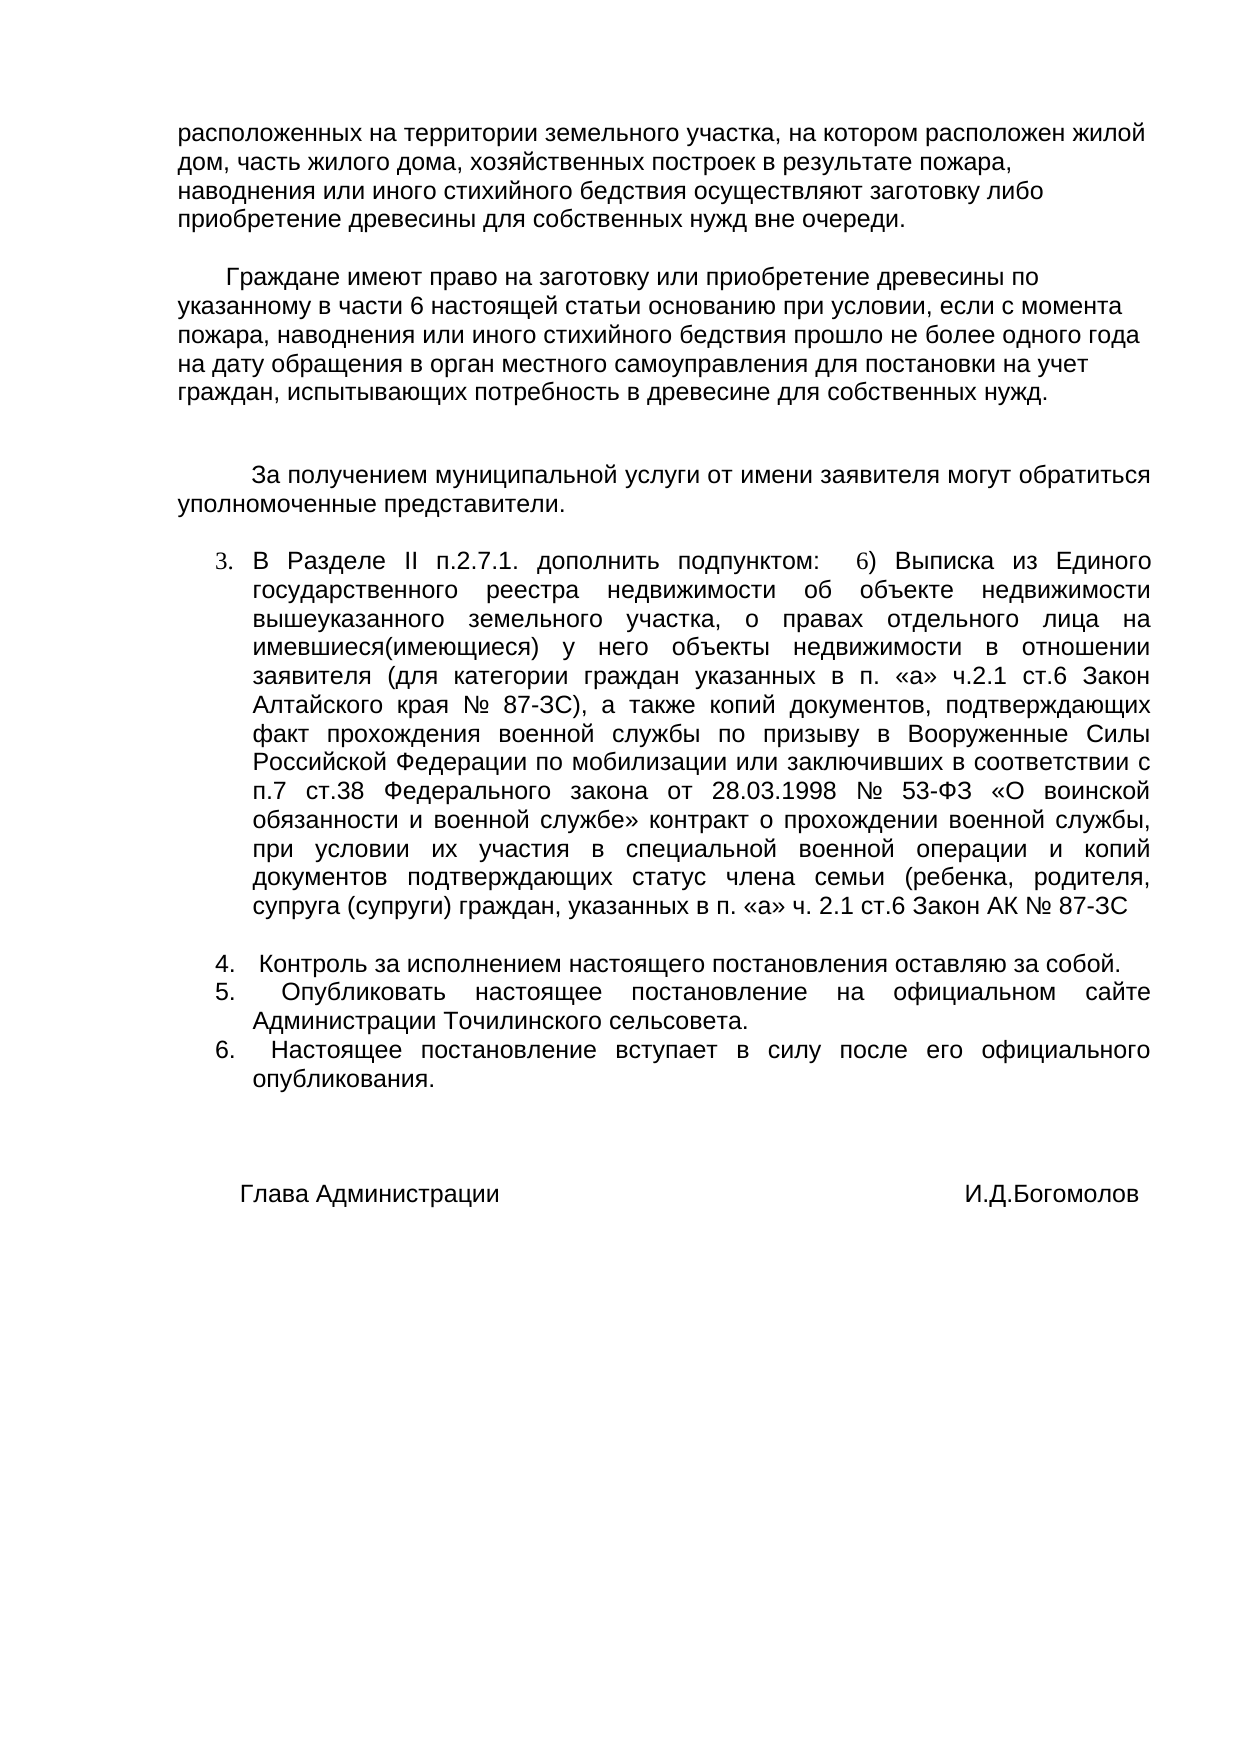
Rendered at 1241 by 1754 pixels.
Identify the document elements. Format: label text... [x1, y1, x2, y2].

list Опубликовать настоящее постановление на официальном сайте Администрации Точилинского сельсовета. [215, 977, 1152, 1035]
text Граждане имеют право на заготовку или приобретение древесины по указанному в части 6 настоящей статьи основанию при условии, если с момента пожара, наводнения или иного стихийного бедствия прошло не более одного года на дату обращения в орган местного самоуправления для постановки на учет граждан, испытывающих потребность в древесине для собственных нужд. [177, 262, 1152, 406]
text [177, 118, 1152, 233]
subtitle За получением муниципальной услуги от имени заявителя могут обратиться уполномоченные представители. [177, 460, 1152, 517]
list Настоящее постановление вступает в силу после его официального опубликования. [215, 1035, 1152, 1092]
list Контроль за исполнением настоящего постановления оставляю за собой. [215, 949, 1152, 977]
text Глава Администрации И.Д.Богомолов [177, 1179, 1152, 1207]
list В Разделе II п.2.7.1. дополнить подпунктом: 6) Выписка из Единого государственного реестра недвижимости об объекте недвижимости вышеуказанного земельного участка, о правах отдельного лица на имевшиеся(имеющиеся) у него объекты недвижимости в отношении заявителя (для категории граждан указанных в п. «а» ч.2.1 ст.6 Закон Алтайского края № 87-ЗС), а также копий документов, подтверждающих факт прохождения военной службы по призыву в Вооруженные Силы Российской Федерации по мобилизации или заключивших в соответствии с п.7 ст.38 Федерального закона от 28.03.1998 № 53-ФЗ «О воинской обязанности и военной службе» контракт о прохождении военной службы, при условии их участия в специальной военной операции и копий документов подтверждающих статус члена семьи (ребенка, родителя, супруга (супруги) граждан, указанных в п. «а» ч. 2.1 ст.6 Закон АК № 87-ЗС [215, 546, 1152, 920]
